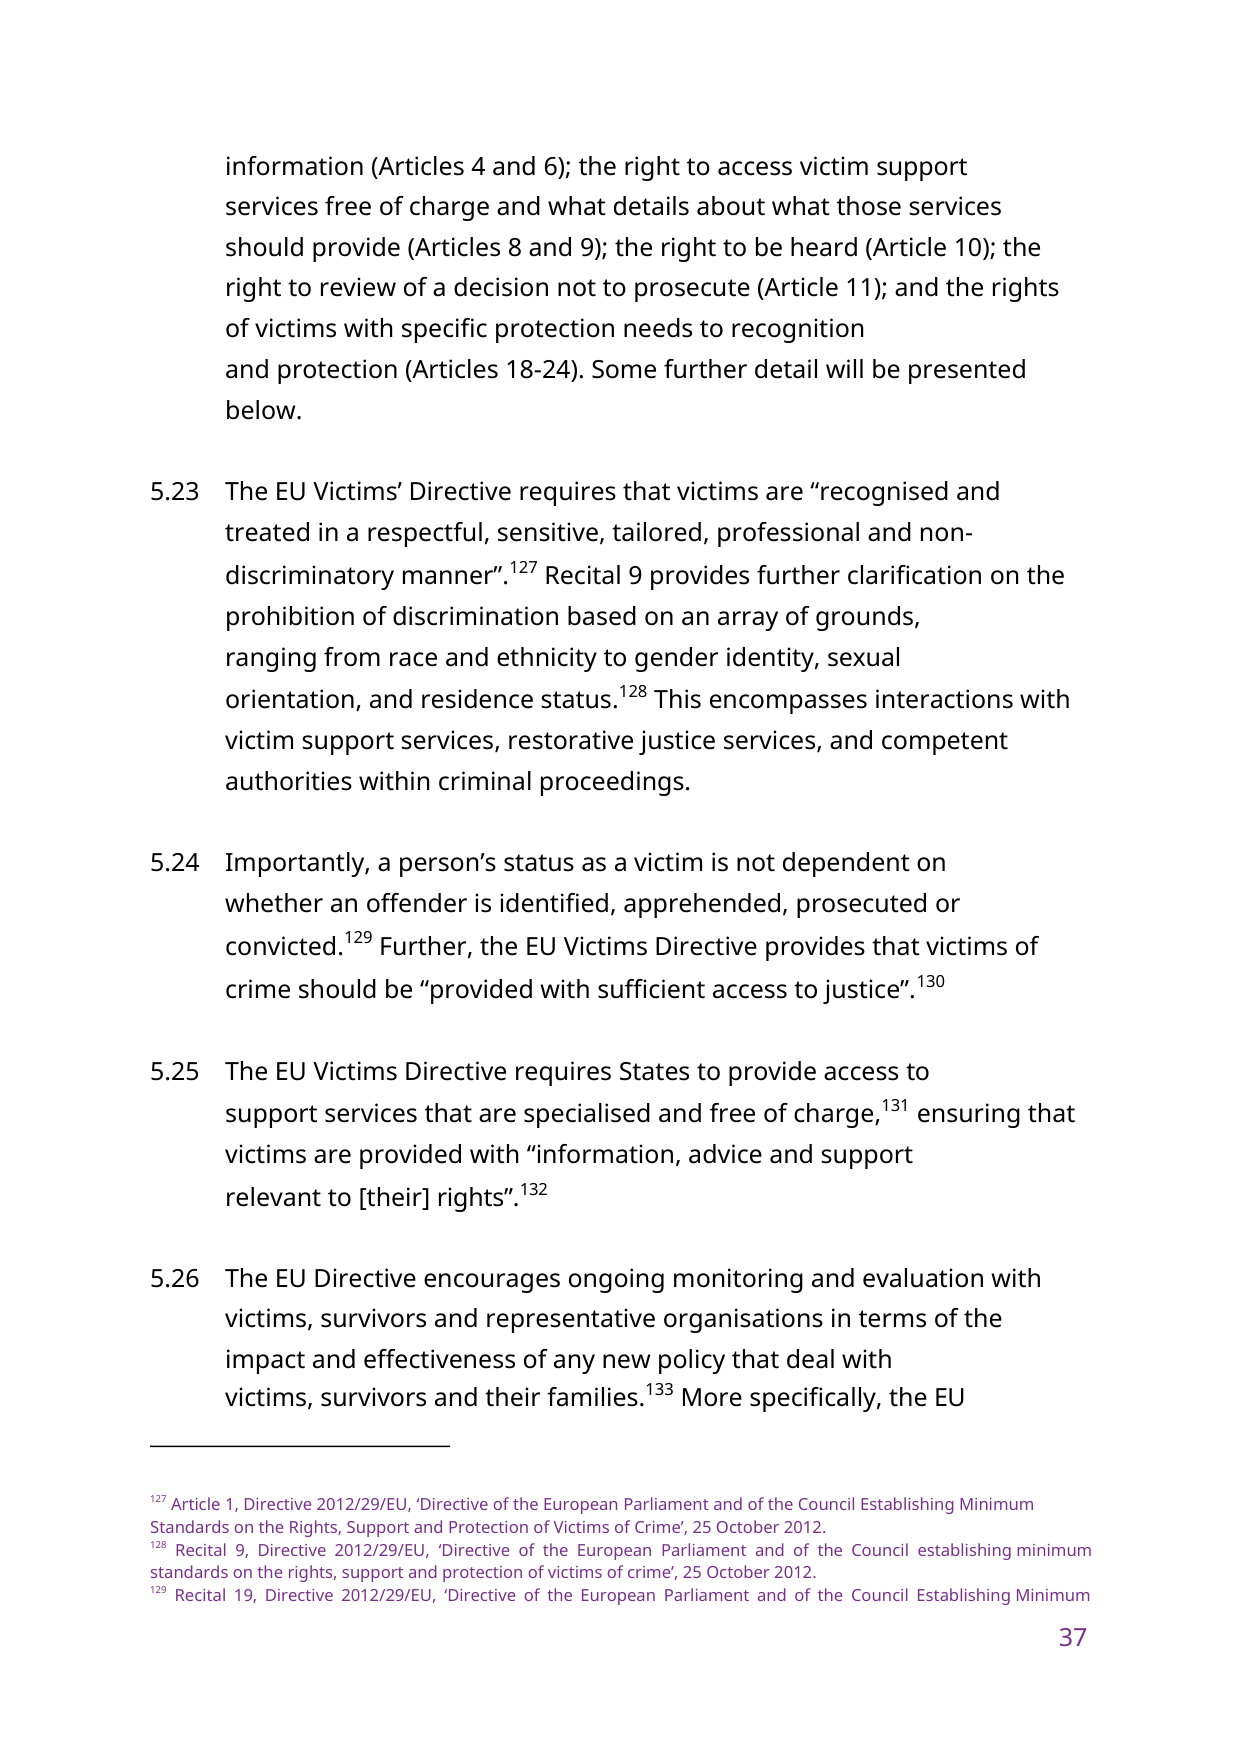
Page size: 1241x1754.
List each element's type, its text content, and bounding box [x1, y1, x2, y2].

text relevant to [their] rights”.132 [225, 1177, 1103, 1214]
text discriminatory manner”.127 Recital 9 provides further clarification on the prohibition of discrimination based on an array of grounds, [225, 555, 1103, 632]
text convicted.129 Further, the EU Victims Directive provides that victims of crime should be “provided with sufficient access to justice”.130 [225, 926, 1083, 1006]
list The EU Victims’ Directive requires that victims are “recognised and treated in a respectful, sensitive, tailored, professional and non- [150, 473, 1069, 548]
list The EU Victims Directive requires States to provide access to [150, 1053, 1103, 1087]
text ranging from race and ethnicity to gender identity, sexual [225, 639, 1103, 673]
list Importantly, a person’s status as a victim is not dependent on whether an offender is identified, apprehended, prosecuted or [150, 844, 1007, 919]
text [150, 1583, 1103, 1606]
text victims, survivors and their families.133 More specifically, the EU [225, 1383, 1103, 1413]
text support services that are specialised and free of charge,131 ensuring that victims are provided with “information, advice and support [225, 1093, 1103, 1171]
text information (Articles 4 and 6); the right to access victim support [225, 148, 1103, 182]
text orientation, and residence status.128 This encompasses interactions with victim support services, restorative justice services, and competent authorities within criminal proceedings. [225, 679, 1103, 798]
text 127 Article 1, Directive 2012/29/EU, ‘Directive of the European Parliament and of the Council Establishing Minimum Standards on the Rights, Support and Protection of Victims of Crime’, 25 October 2012. [150, 1493, 1103, 1538]
text and protection (Articles 18-24). Some further detail will be presented below. [225, 352, 1073, 427]
list The EU Directive encourages ongoing monitoring and evaluation with victims, survivors and representative organisations in terms of the impact and effectiveness of any new policy that deal with [150, 1260, 1076, 1376]
text 128 Recital 9, Directive 2012/29/EU, ‘Directive of the European Parliament and of the Council establishing minimum standards on the rights, support and protection of victims of crime’, 25 October 2012. [150, 1538, 1103, 1583]
text services free of charge and what details about what those services should provide (Articles 8 and 9); the right to be heard (Article 10); the right to review of a decision not to prosecute (Article 11); and the rights of victims with specific protection needs to recognition [225, 188, 1082, 345]
